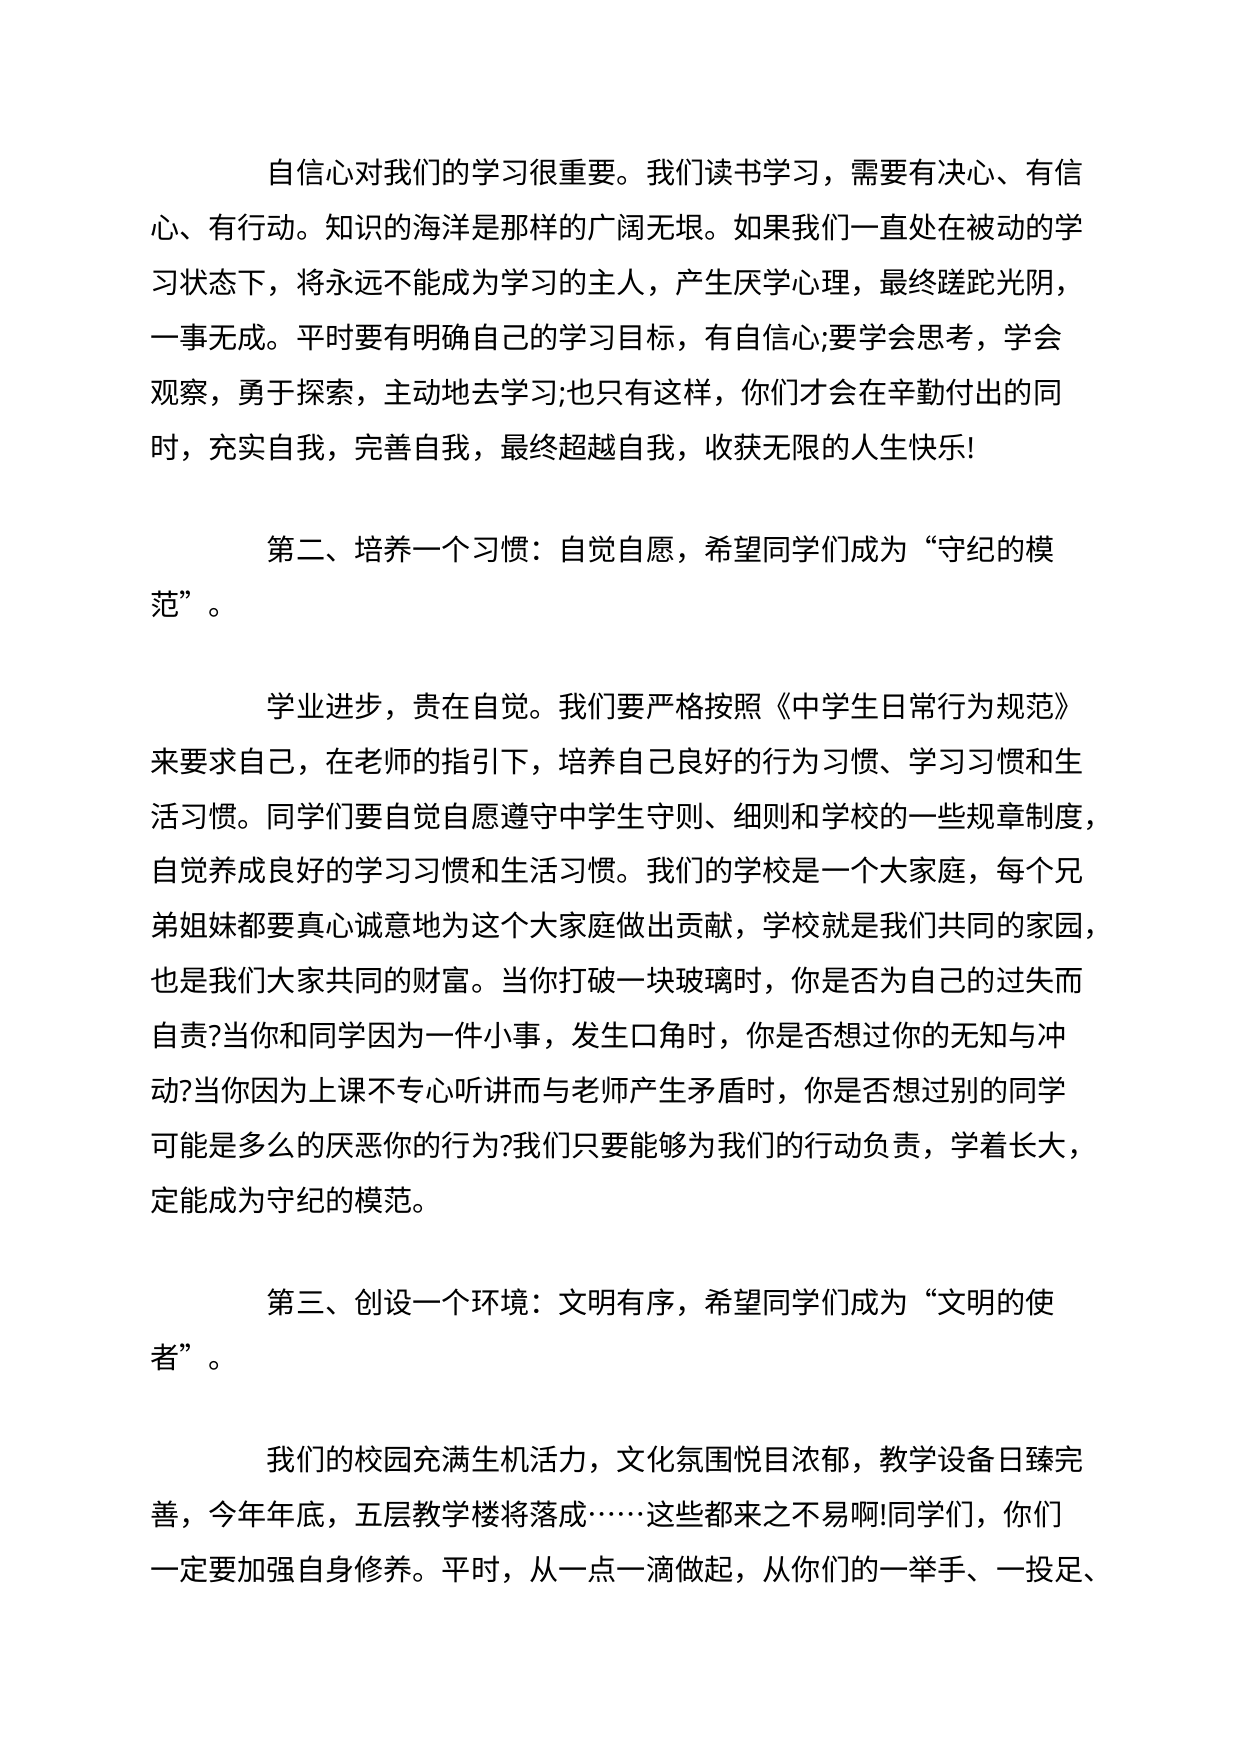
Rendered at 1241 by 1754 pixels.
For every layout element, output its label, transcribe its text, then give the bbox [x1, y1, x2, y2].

text 自信心对我们的学习很重要。我们读书学习，需要有决心、有信心、有行动。知识的海洋是那样的广阔无垠。如果我们一直处在被动的学习状态下，将永远不能成为学习的主人，产生厌学心理，最终蹉跎光阴，一事无成。平时要有明确自己的学习目标，有自信心;要学会思考，学会观察，勇于探索，主动地去学习;也只有这样，你们才会在辛勤付出的同时，充实自我，完善自我，最终超越自我，收获无限的人生快乐! [150, 150, 1090, 467]
text 第三、创设一个环境：文明有序，希望同学们成为“文明的使者”。 [150, 1279, 1090, 1377]
text 第二、培养一个习惯：自觉自愿，希望同学们成为“守纪的模范”。 [150, 527, 1090, 624]
text 学业进步，贵在自觉。我们要严格按照《中学生日常行为规范》来要求自己，在老师的指引下，培养自己良好的行为习惯、学习习惯和生活习惯。同学们要自觉自愿遵守中学生守则、细则和学校的一些规章制度，自觉养成良好的学习习惯和生活习惯。我们的学校是一个大家庭，每个兄弟姐妹都要真心诚意地为这个大家庭做出贡献，学校就是我们共同的家园，也是我们大家共同的财富。当你打破一块玻璃时，你是否为自己的过失而自责?当你和同学因为一件小事，发生口角时，你是否想过你的无知与冲动?当你因为上课不专心听讲而与老师产生矛盾时，你是否想过别的同学可能是多么的厌恶你的行为?我们只要能够为我们的行动负责，学着长大，定能成为守纪的模范。 [150, 683, 1090, 1220]
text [150, 1436, 1090, 1588]
